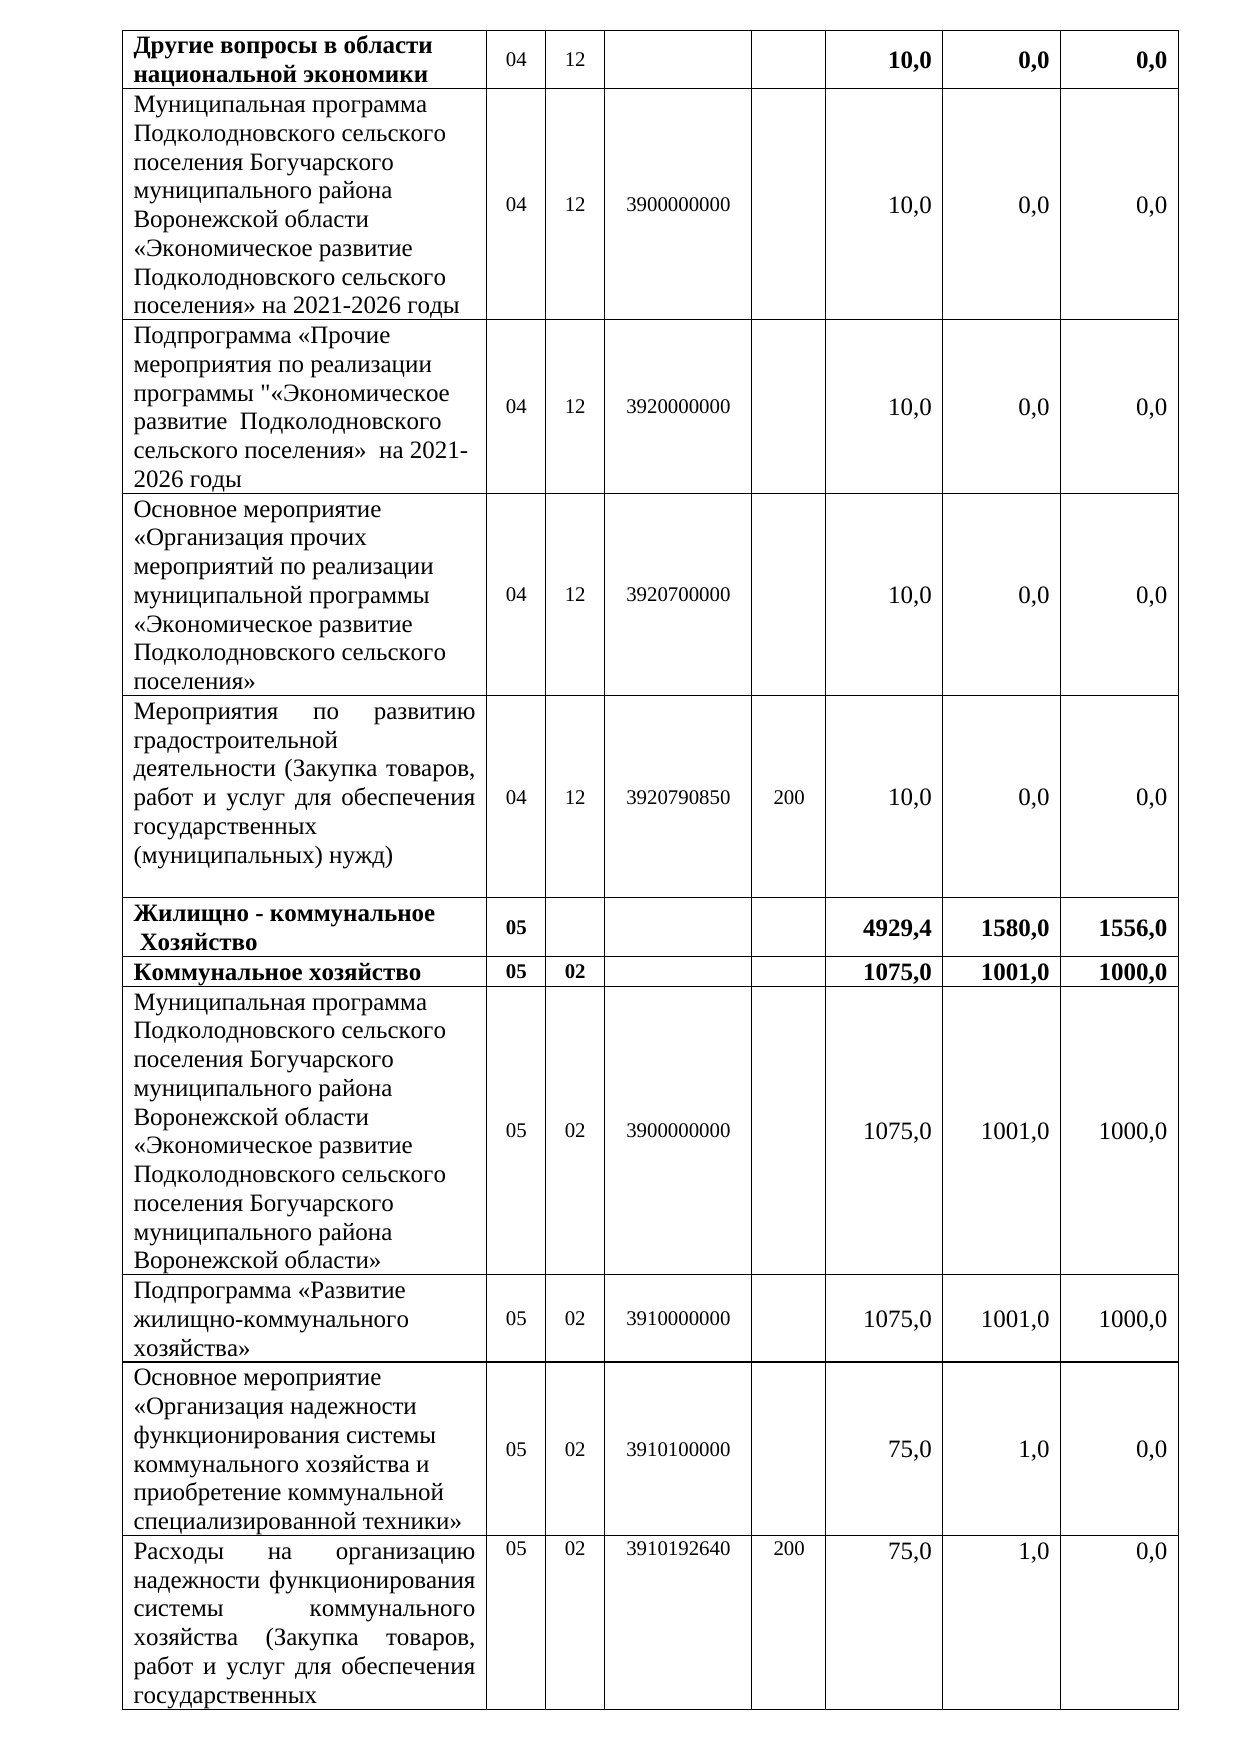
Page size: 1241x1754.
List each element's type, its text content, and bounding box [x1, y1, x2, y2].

table_cell [752, 898, 825, 956]
table_cell 3910000000 [605, 1275, 751, 1361]
table_cell 12 [546, 494, 604, 695]
table_cell 1580,0 [943, 898, 1060, 956]
table_cell 1001,0 [943, 1275, 1060, 1361]
table_cell [752, 1275, 825, 1361]
table_cell 0,0 [1061, 1363, 1178, 1535]
table_cell 04 [487, 31, 545, 88]
table_cell 12 [546, 89, 604, 319]
table_cell [605, 957, 751, 986]
table_cell Мероприятия по развитию градостроительной деятельности (Закупка товаров, работ и услуг для обеспечения государственных (муниципальных) нужд) [123, 696, 486, 897]
table_cell 05 [487, 898, 545, 956]
table_cell 05 [487, 987, 545, 1274]
table_cell 3920790850 [605, 696, 751, 897]
table_cell 200 [752, 1536, 825, 1708]
table_cell 0,0 [1061, 31, 1178, 88]
table_cell 05 [487, 1536, 545, 1708]
table_cell 04 [487, 696, 545, 897]
table_cell 02 [546, 1275, 604, 1361]
table_cell 3900000000 [605, 987, 751, 1274]
table_cell 0,0 [943, 89, 1060, 319]
table_cell 0,0 [943, 696, 1060, 897]
table_cell [605, 31, 751, 88]
table_cell 0,0 [943, 31, 1060, 88]
table_cell 05 [487, 957, 545, 986]
table_cell 04 [487, 494, 545, 695]
table_cell Подпрограмма «Развитие жилищно-коммунального хозяйства» [123, 1275, 486, 1361]
table_cell 1,0 [943, 1536, 1060, 1708]
table_cell 3900000000 [605, 89, 751, 319]
table_cell 3920000000 [605, 320, 751, 493]
table_cell 0,0 [1061, 89, 1178, 319]
table_cell 0,0 [1061, 696, 1178, 897]
table_cell 1001,0 [943, 957, 1060, 986]
table_cell 4929,4 [826, 898, 942, 956]
table_cell 0,0 [1061, 320, 1178, 493]
table_cell 02 [546, 1536, 604, 1708]
table_cell [546, 898, 604, 956]
table_cell [752, 31, 825, 88]
table_cell 1075,0 [826, 1275, 942, 1361]
table_cell 02 [546, 957, 604, 986]
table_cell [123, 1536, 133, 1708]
table_cell Коммунальное хозяйство [123, 957, 486, 986]
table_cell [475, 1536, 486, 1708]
table_cell [605, 898, 751, 956]
table_cell 0,0 [943, 320, 1060, 493]
table_cell 10,0 [826, 320, 942, 493]
table_cell Основное мероприятие «Организация надежности функционирования системы коммунального хозяйства и приобретение коммунальной специализированной техники» [123, 1363, 486, 1535]
table_cell 75,0 [826, 1363, 942, 1535]
table_cell 75,0 [826, 1536, 942, 1708]
table_cell 0,0 [1061, 494, 1178, 695]
table_cell 05 [487, 1363, 545, 1535]
table_cell Жилищно - коммунальное Хозяйство [123, 898, 486, 956]
table_cell 1000,0 [1061, 987, 1178, 1274]
table_cell 10,0 [826, 494, 942, 695]
table_cell [752, 987, 825, 1274]
table_cell 1,0 [943, 1363, 1060, 1535]
table_cell 12 [546, 320, 604, 493]
table_cell 1075,0 [826, 987, 942, 1274]
table_cell 0,0 [1061, 1536, 1178, 1708]
table_cell Муниципальная программа Подколодновского сельского поселения Богучарского муниципального района Воронежской области «Экономическое развитие Подколодновского сельского поселения» на 2021-2026 годы [123, 89, 486, 319]
table_cell 10,0 [826, 89, 942, 319]
table_cell 1001,0 [943, 987, 1060, 1274]
table_cell Основное мероприятие «Организация прочих мероприятий по реализации муниципальной программы «Экономическое развитие Подколодновского сельского поселения» [123, 494, 486, 695]
table_cell 1000,0 [1061, 1275, 1178, 1361]
table_cell 0,0 [943, 494, 1060, 695]
table_cell 02 [546, 987, 604, 1274]
table_cell 3910192640 [605, 1536, 751, 1708]
table_cell [752, 1363, 825, 1535]
table_cell 1075,0 [826, 957, 942, 986]
table_cell Подпрограмма «Прочие мероприятия по реализации программы "«Экономическое развитие Подколодновского сельского поселения» на 2021-2026 годы [123, 320, 486, 493]
table_cell 12 [546, 31, 604, 88]
table_cell 200 [752, 696, 825, 897]
table_cell 12 [546, 696, 604, 897]
table_cell 1000,0 [1061, 957, 1178, 986]
table_cell 04 [487, 89, 545, 319]
table_cell 3910100000 [605, 1363, 751, 1535]
table_cell 10,0 [826, 31, 942, 88]
table_cell 3920700000 [605, 494, 751, 695]
table_cell [752, 957, 825, 986]
table_cell [752, 89, 825, 319]
table_cell [752, 494, 825, 695]
table_cell 1556,0 [1061, 898, 1178, 956]
table_cell 04 [487, 320, 545, 493]
table_cell 05 [487, 1275, 545, 1361]
table_cell [752, 320, 825, 493]
table_cell 10,0 [826, 696, 942, 897]
table_cell 02 [546, 1363, 604, 1535]
table_cell Другие вопросы в области национальной экономики [123, 31, 486, 88]
